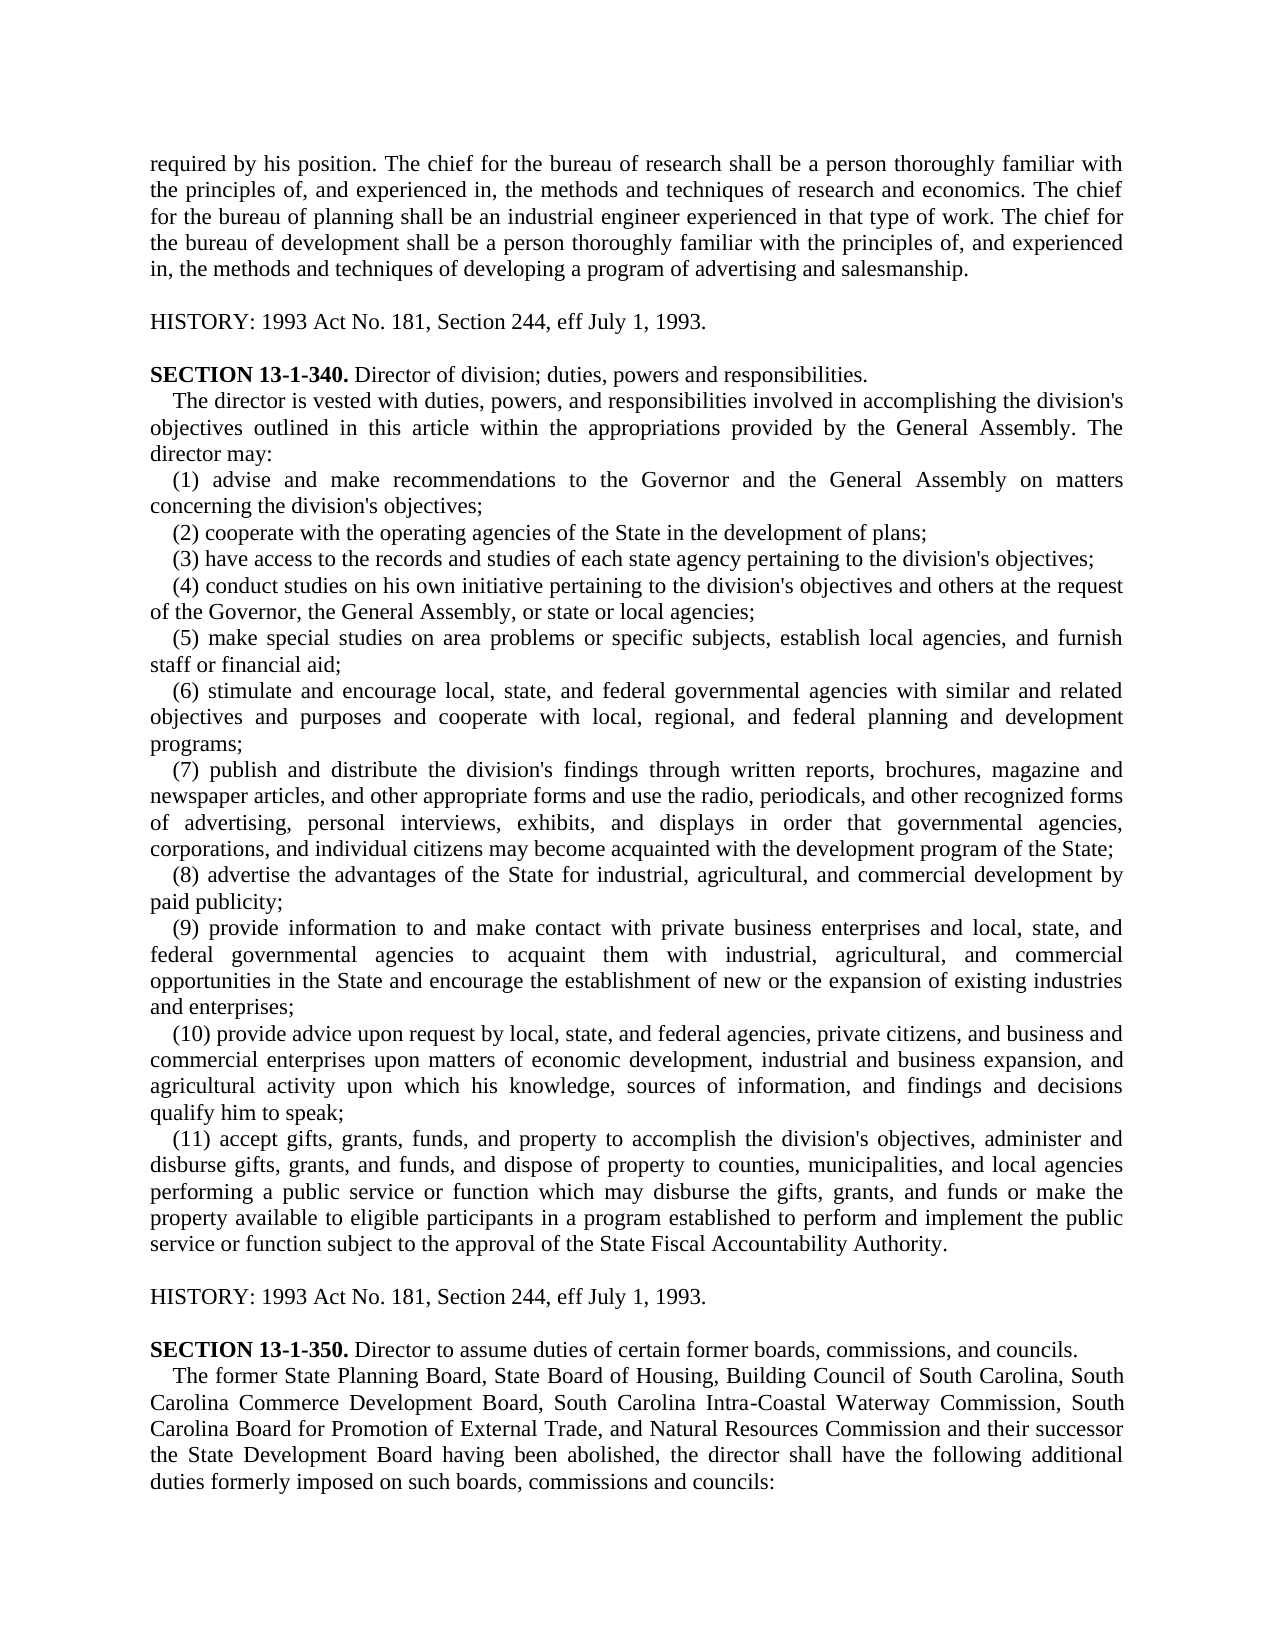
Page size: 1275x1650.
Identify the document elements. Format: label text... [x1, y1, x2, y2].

text SECTION 13-1-340. Director of division; duties, powers and responsibilities. [150, 361, 1125, 387]
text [150, 150, 1125, 282]
text (8) advertise the advantages of the State for industrial, agricultural, and commercial development by paid publicity; [150, 862, 1125, 914]
text (7) publish and distribute the division's findings through written reports, brochures, magazine and newspaper articles, and other appropriate forms and use the radio, periodicals, and other recognized forms of advertising, personal interviews, exhibits, and displays in order that governmental agencies, corporations, and individual citizens may become acquainted with the development program of the State; [150, 756, 1125, 862]
text HISTORY: 1993 Act No. 181, Section 244, eff July 1, 1993. [150, 1283, 1125, 1309]
text (5) make special studies on area problems or specific subjects, establish local agencies, and furnish staff or financial aid; [150, 624, 1125, 677]
text SECTION 13-1-350. Director to assume duties of certain former boards, commissions, and councils. [150, 1336, 1125, 1362]
text (3) have access to the records and studies of each state agency pertaining to the division's objectives; [150, 545, 1125, 572]
text (11) accept gifts, grants, funds, and property to accomplish the division's objectives, administer and disburse gifts, grants, and funds, and dispose of property to counties, municipalities, and local agencies performing a public service or function which may disburse the gifts, grants, and funds or make the property available to eligible participants in a program established to perform and implement the public service or function subject to the approval of the State Fiscal Accountability Authority. [150, 1125, 1125, 1257]
text (9) provide information to and make contact with private business enterprises and local, state, and federal governmental agencies to acquaint them with industrial, agricultural, and commercial opportunities in the State and encourage the establishment of new or the expansion of existing industries and enterprises; [150, 914, 1125, 1020]
text The director is vested with duties, powers, and responsibilities involved in accomplishing the division's objectives outlined in this article within the appropriations provided by the General Assembly. The director may: [150, 387, 1125, 466]
text HISTORY: 1993 Act No. 181, Section 244, eff July 1, 1993. [150, 308, 1125, 334]
text The former State Planning Board, State Board of Housing, Building Council of South Carolina, South Carolina Commerce Development Board, South Carolina Intra-Coastal Waterway Commission, South Carolina Board for Promotion of External Trade, and Natural Resources Commission and their successor the State Development Board having been abolished, the director shall have the following additional duties formerly imposed on such boards, commissions and councils: [150, 1362, 1125, 1494]
text (4) conduct studies on his own initiative pertaining to the division's objectives and others at the request of the Governor, the General Assembly, or state or local agencies; [150, 572, 1125, 624]
text (2) cooperate with the operating agencies of the State in the development of plans; [150, 519, 1125, 545]
text (10) provide advice upon request by local, state, and federal agencies, private citizens, and business and commercial enterprises upon matters of economic development, industrial and business expansion, and agricultural activity upon which his knowledge, sources of information, and findings and decisions qualify him to speak; [150, 1020, 1125, 1125]
text (1) advise and make recommendations to the Governor and the General Assembly on matters concerning the division's objectives; [150, 466, 1125, 519]
text (6) stimulate and encourage local, state, and federal governmental agencies with similar and related objectives and purposes and cooperate with local, regional, and federal planning and development programs; [150, 677, 1125, 756]
